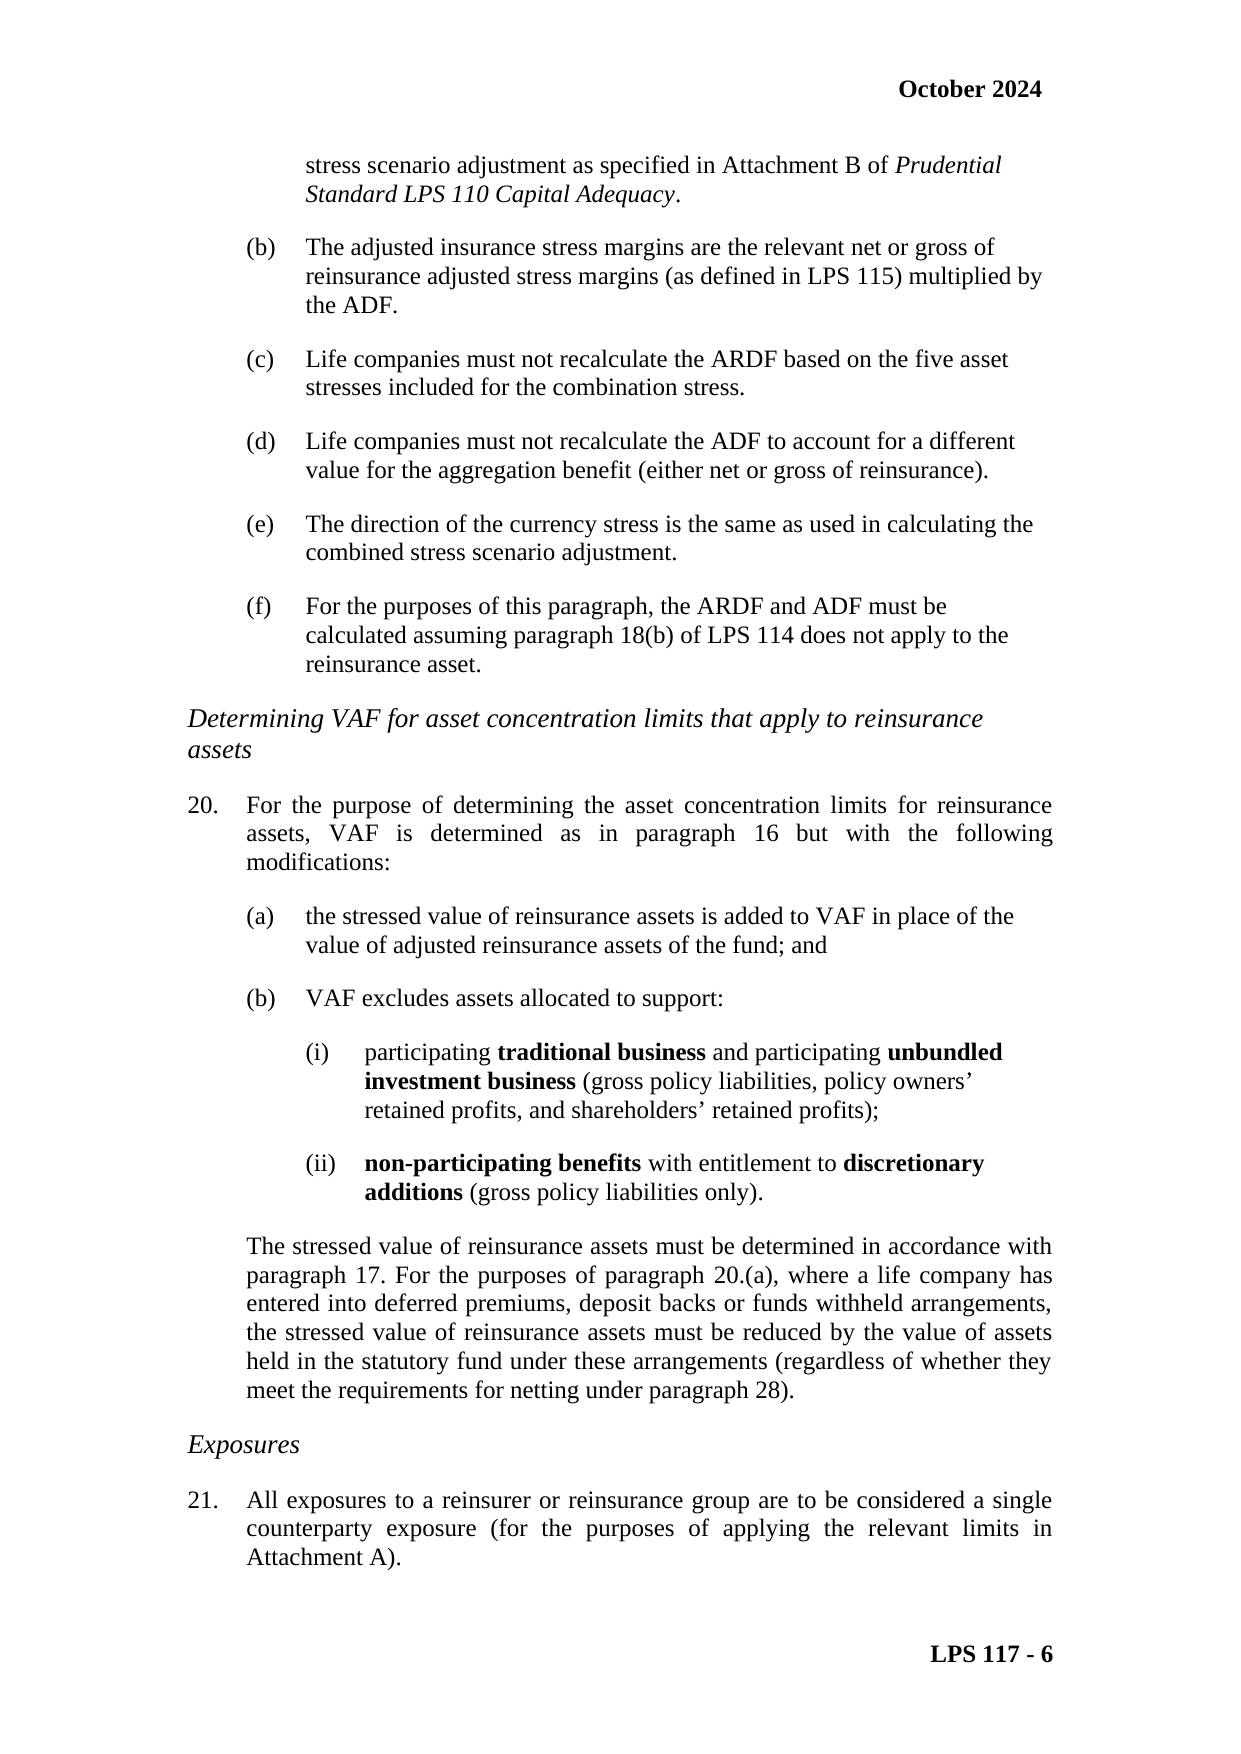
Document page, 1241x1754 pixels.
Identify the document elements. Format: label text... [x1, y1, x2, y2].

subtitle Determining VAF for asset concentration limits that apply to reinsurance assets [187, 702, 1053, 765]
text Life companies must not recalculate the ADF to account for a different value for the aggregation benefit (either net or gross of reinsurance). [246, 426, 1053, 484]
text All exposures to a reinsurer or reinsurance group are to be considered a single counterparty exposure (for the purposes of applying the relevant limits in Attachment A). [187, 1485, 1053, 1571]
text For the purpose of determining the asset concentration limits for reinsurance assets, VAF is determined as in paragraph 16 but with the following modifications: [187, 790, 1053, 876]
text The direction of the currency stress is the same as used in calculating the combined stress scenario adjustment. [246, 509, 1053, 566]
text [246, 150, 1053, 207]
text Life companies must not recalculate the ARDF based on the five asset stresses included for the combination stress. [246, 344, 1053, 401]
text The adjusted insurance stress margins are the relevant net or gross of reinsurance adjusted stress margins (as defined in LPS 115) multiplied by the ADF. [246, 232, 1053, 319]
text non-participating benefits with entitlement to discretionary additions (gross policy liabilities only). [305, 1148, 1053, 1206]
list The stressed value of reinsurance assets must be determined in accordance with paragraph 17. For the purposes of paragraph 20(a), where a life company has entered into deferred premiums, deposit backs or funds withheld arrangements, the stressed value of reinsurance assets must be reduced by the value of assets held in the statutory fund under these arrangements (regardless of whether they meet the requirements for netting under paragraph 28). [246, 1231, 1053, 1403]
text VAF excludes assets allocated to support: [246, 983, 1053, 1012]
text the stressed value of reinsurance assets is added to VAF in place of the value of adjusted reinsurance assets of the fund; and [246, 901, 1053, 958]
text For the purposes of this paragraph, the ARDF and ADF must be calculated assuming paragraph 18(b) of LPS 114 does not apply to the reinsurance asset. [246, 591, 1053, 677]
text participating traditional business and participating unbundled investment business (gross policy liabilities, policy owners’ retained profits, and shareholders’ retained profits); [305, 1037, 1053, 1123]
subtitle Exposures [187, 1428, 1053, 1460]
